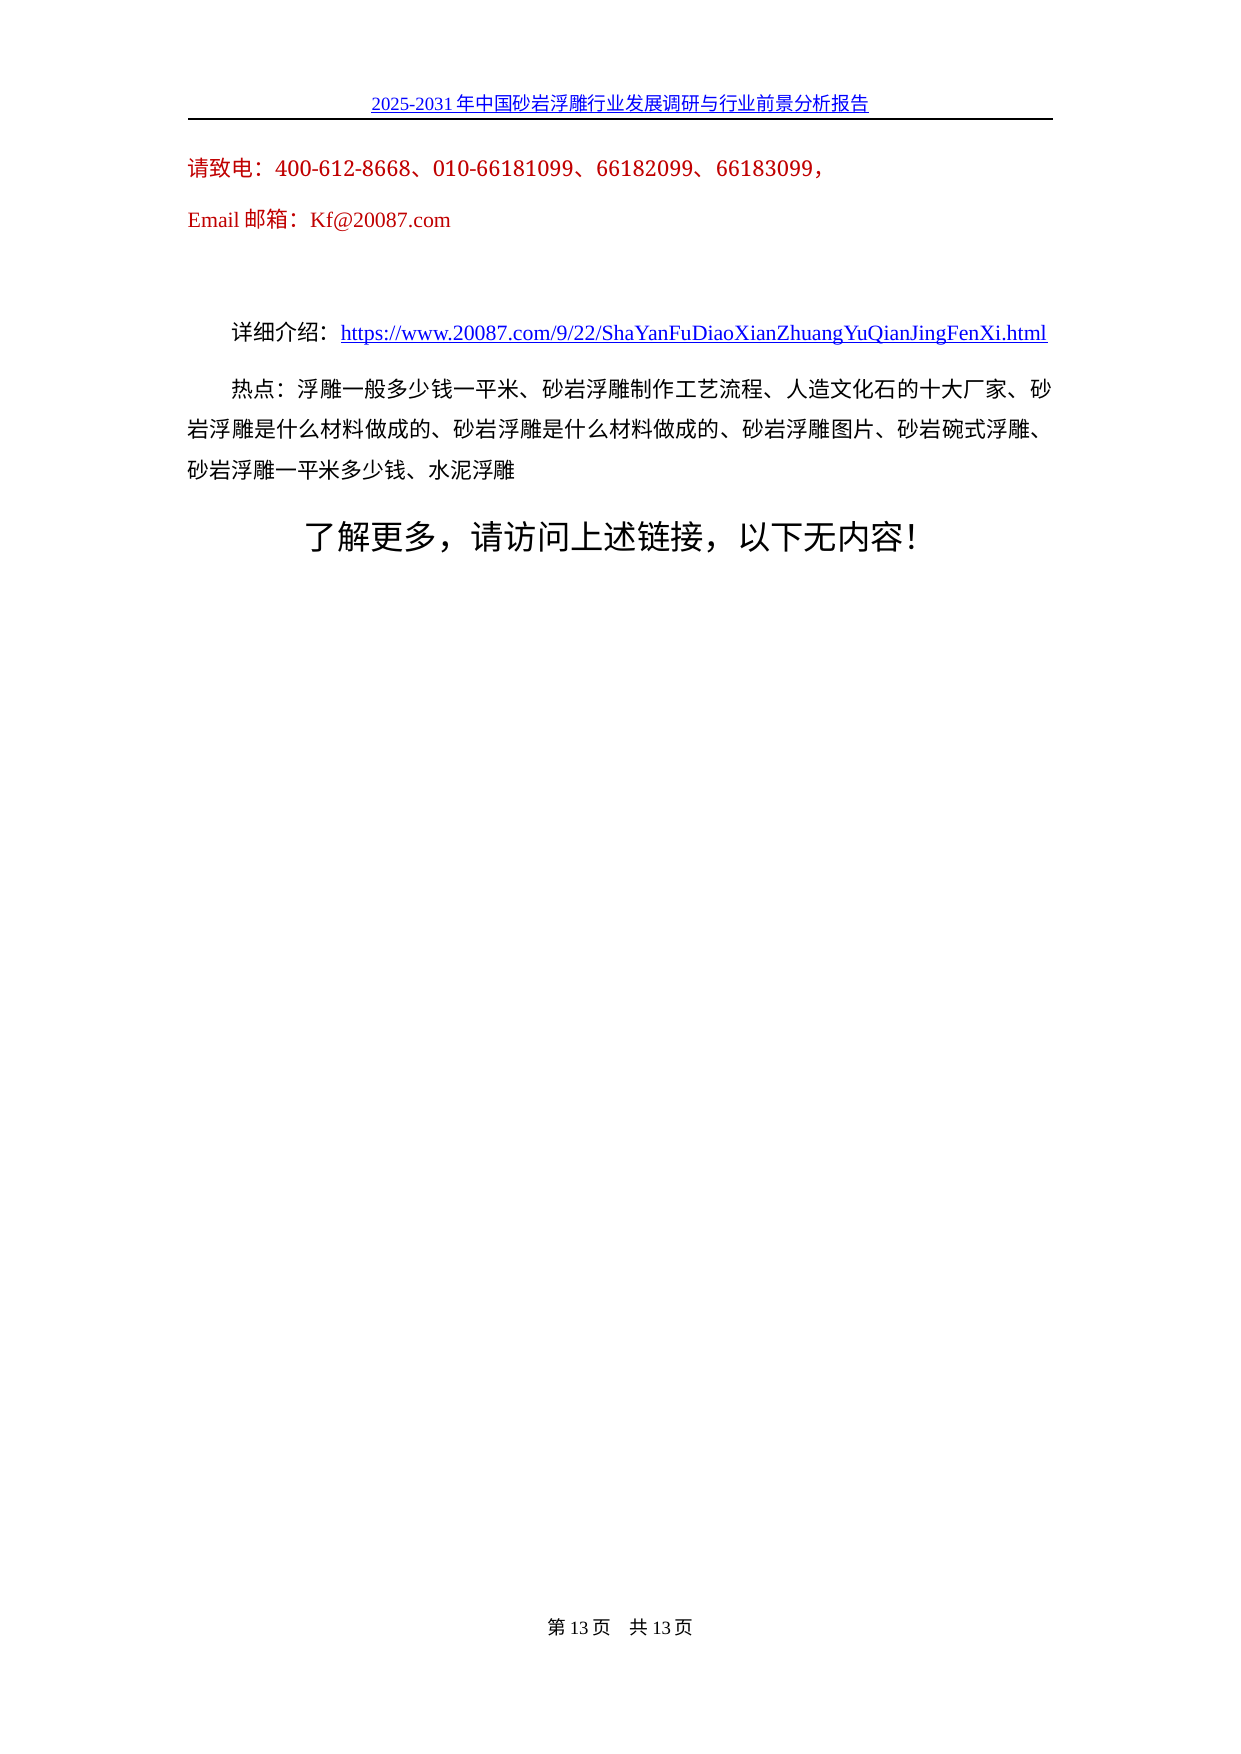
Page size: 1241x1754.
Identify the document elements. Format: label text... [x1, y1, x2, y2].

text 请致电：400-612-8668、010-66181099、66182099、66183099， [187, 150, 1053, 183]
title 了解更多，请访问上述链接，以下无内容！ [187, 503, 1053, 568]
text 热点：浮雕一般多少钱一平米、砂岩浮雕制作工艺流程、人造文化石的十大厂家、砂岩浮雕是什么材料做成的、砂岩浮雕是什么材料做成的、砂岩浮雕图片、砂岩碗式浮雕、砂岩浮雕一平米多少钱、水泥浮雕 [187, 371, 1053, 485]
text 详细介绍：https://www.20087.com/9/22/ShaYanFuDiaoXianZhuangYuQianJingFenXi.html [187, 315, 1053, 347]
text Email邮箱：Kf@20087.com [187, 202, 1053, 234]
